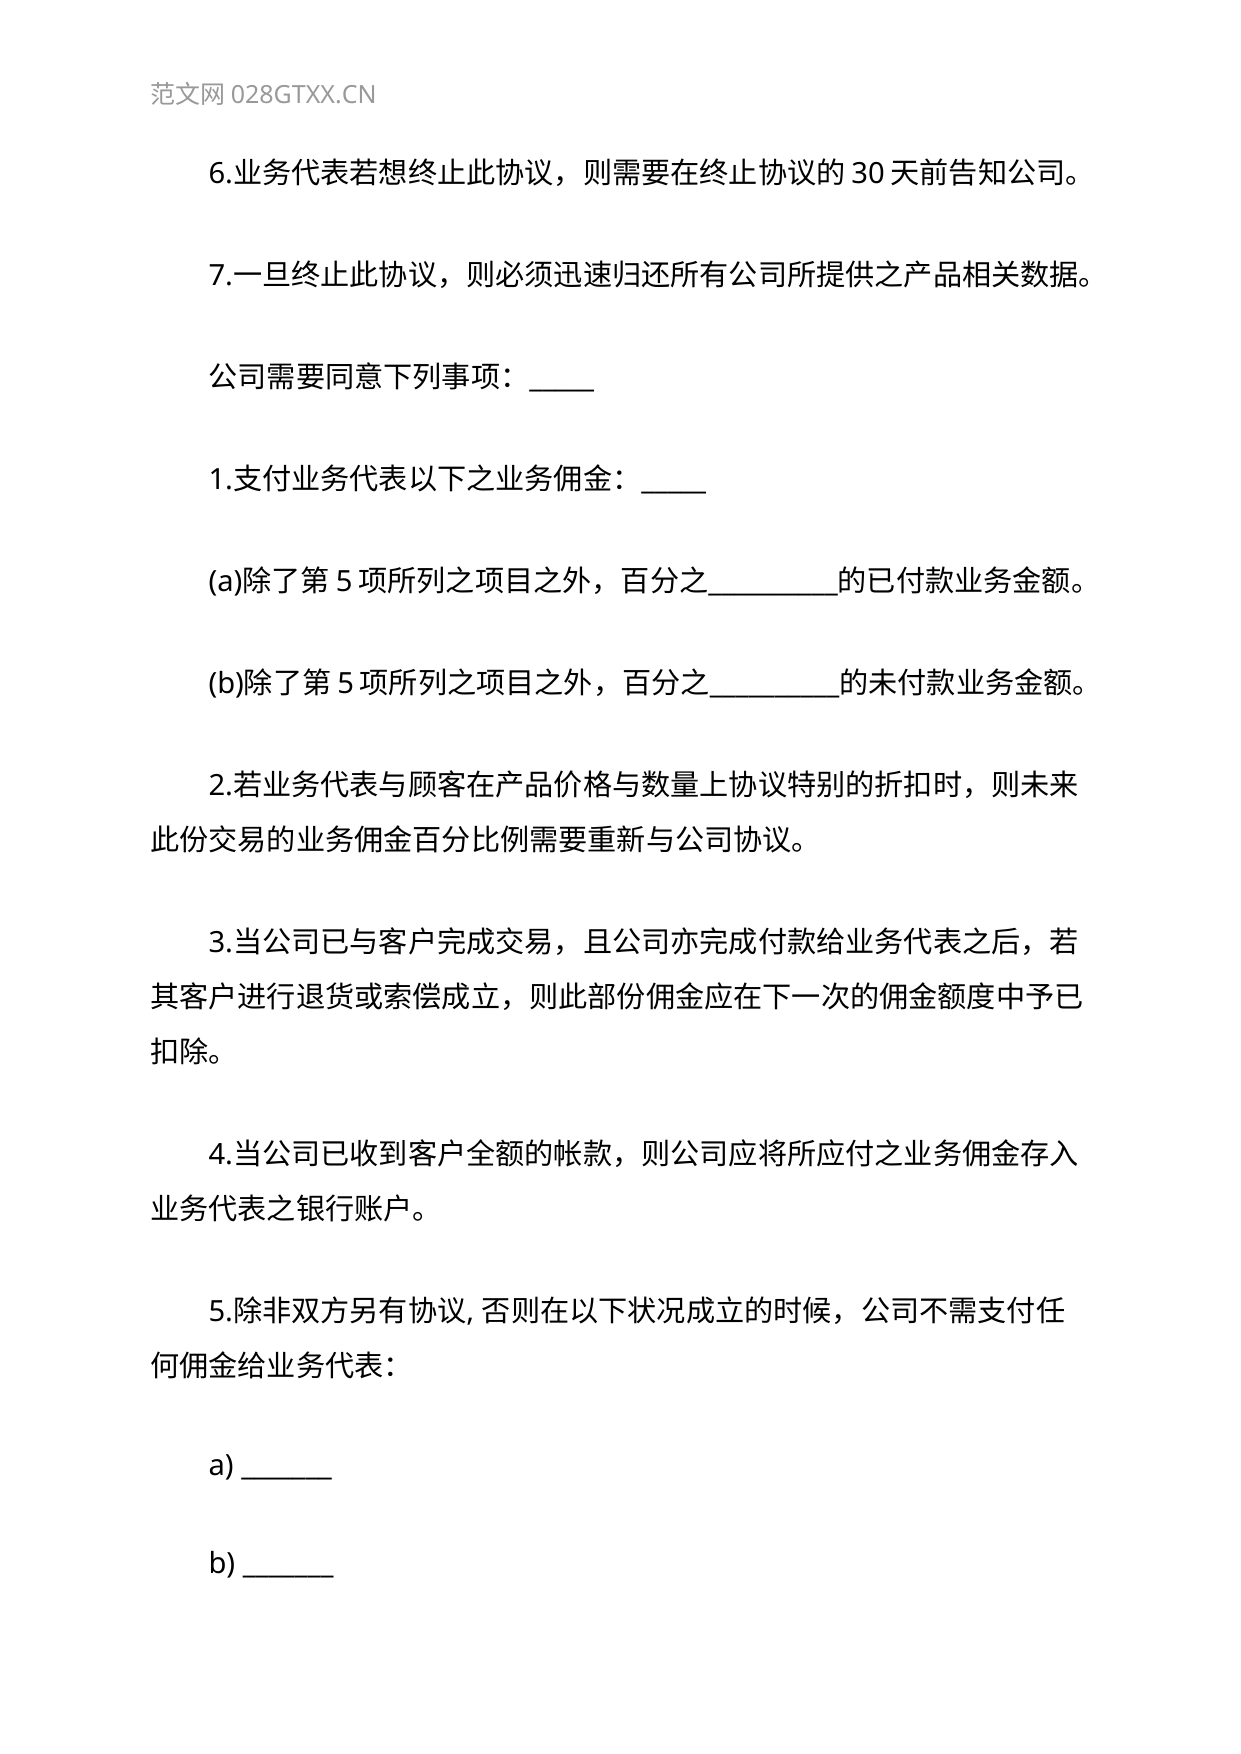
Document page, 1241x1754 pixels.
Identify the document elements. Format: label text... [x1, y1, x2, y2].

text (a)除了第5项所列之项目之外，百分之__________的已付款业务金额。 [150, 558, 1090, 600]
text a) _______ [150, 1444, 1090, 1483]
text 5.除非双方另有协议, 否则在以下状况成立的时候，公司不需支付任何佣金给业务代表： [150, 1287, 1090, 1384]
text 2.若业务代表与顾客在产品价格与数量上协议特别的折扣时，则未来此份交易的业务佣金百分比例需要重新与公司协议。 [150, 762, 1090, 859]
text 7.一旦终止此协议，则必须迅速归还所有公司所提供之产品相关数据。 [150, 252, 1090, 294]
text 3.当公司已与客户完成交易，且公司亦完成付款给业务代表之后，若其客户进行退货或索偿成立，则此部份佣金应在下一次的佣金额度中予已扣除。 [150, 919, 1090, 1071]
text 4.当公司已收到客户全额的帐款，则公司应将所应付之业务佣金存入业务代表之银行账户。 [150, 1130, 1090, 1228]
text 公司需要同意下列事项：_____ [150, 354, 1090, 396]
text b) _______ [150, 1542, 1090, 1582]
text 1.支付业务代表以下之业务佣金：_____ [150, 456, 1090, 498]
text (b)除了第5项所列之项目之外，百分之__________的未付款业务金额。 [150, 660, 1090, 702]
text 6.业务代表若想终止此协议，则需要在终止协议的30天前告知公司。 [150, 150, 1090, 192]
